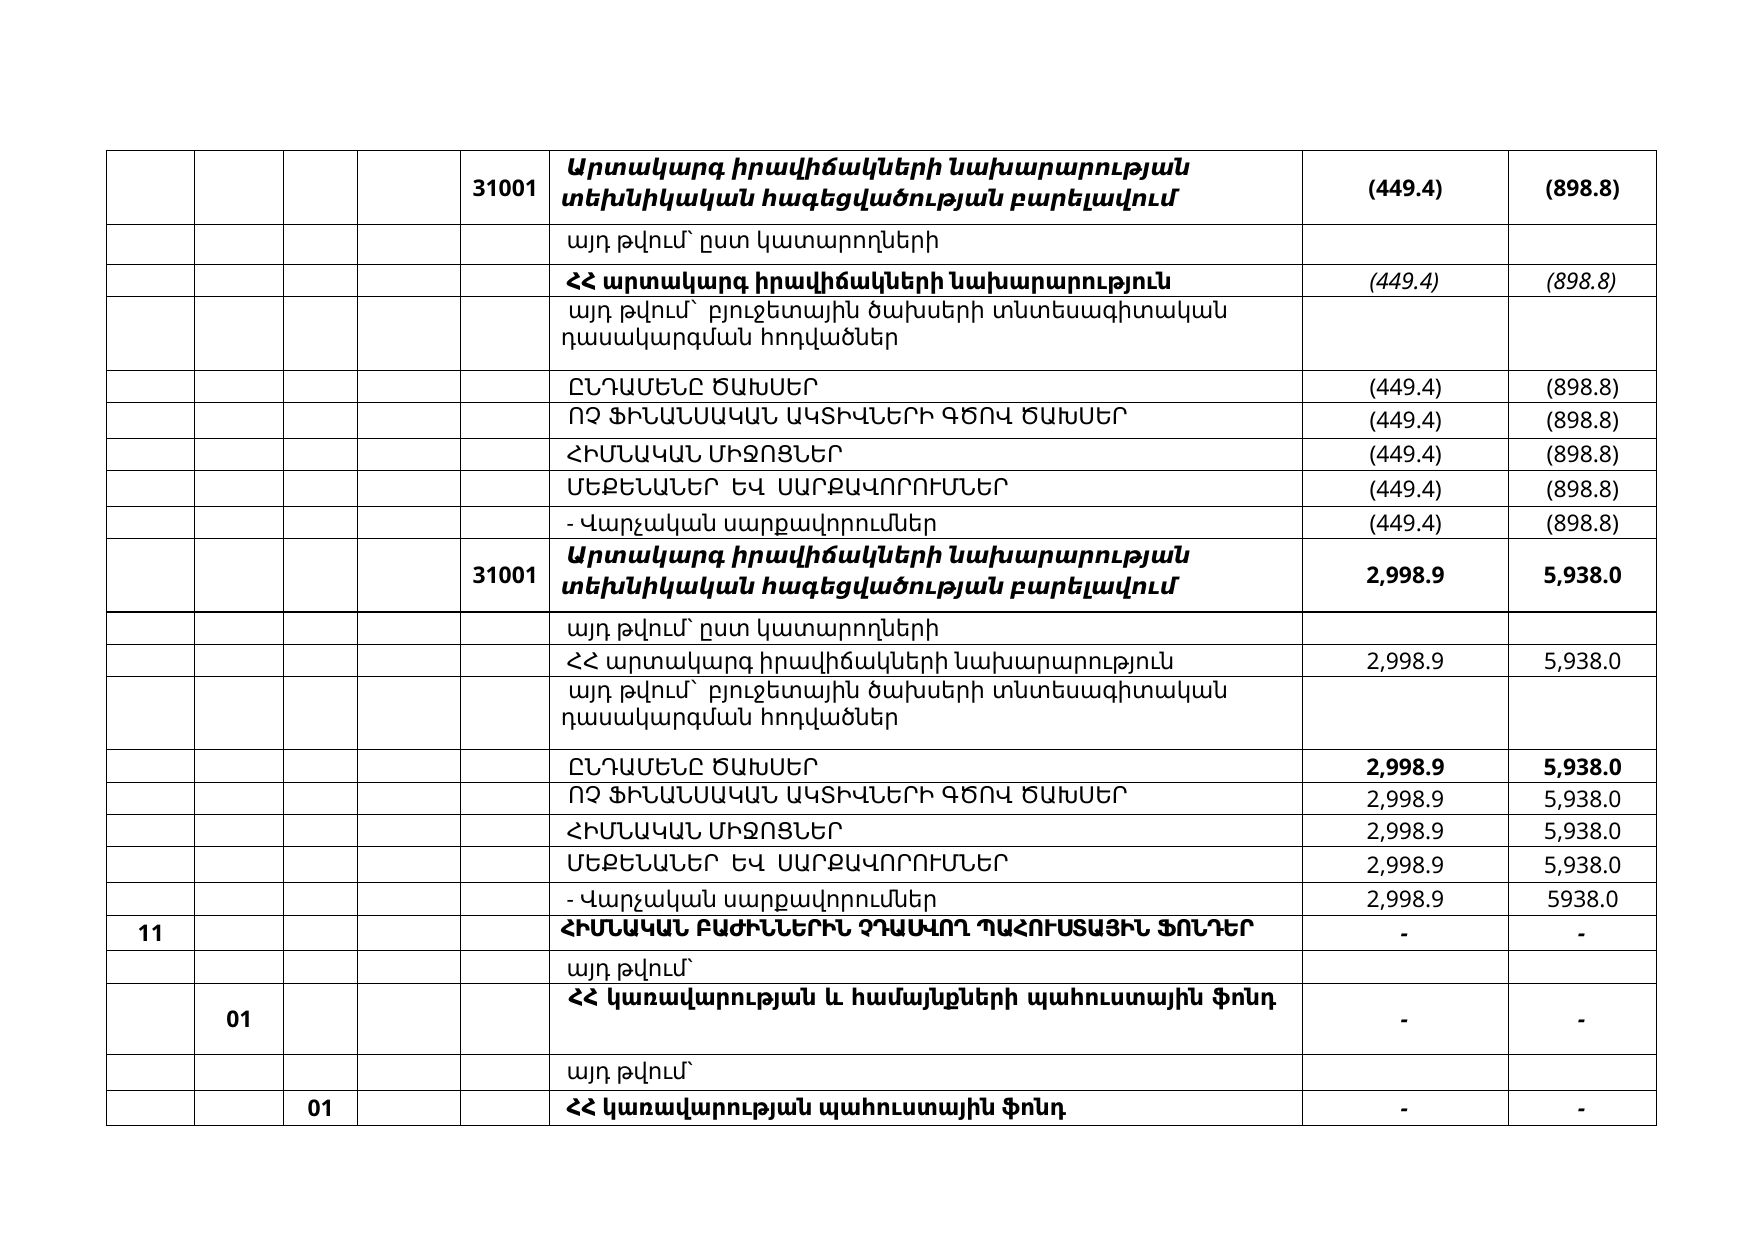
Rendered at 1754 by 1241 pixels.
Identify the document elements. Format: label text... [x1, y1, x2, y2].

table_cell [195, 645, 283, 676]
table_cell [195, 439, 283, 470]
table_cell [107, 645, 194, 676]
table_cell [1303, 677, 1508, 749]
table_cell - [1509, 1091, 1656, 1125]
table_cell [461, 847, 549, 882]
table_cell ՀԻՄՆԱԿԱՆ ՄԻՋՈՑՆԵՐ [550, 439, 1302, 470]
table_cell ՀԻՄՆԱԿԱՆ ԲԱԺԻՆՆԵՐԻՆ ՉԴԱՍՎՈՂ ՊԱՀՈՒՍՏԱՅԻՆ ՖՈՆԴԵՐ [550, 916, 1302, 950]
table_cell 5,938.0 [1509, 815, 1656, 846]
table_cell այդ թվում` բյուջետային ծախսերի տնտեսագիտական դասակարգման հոդվածներ [550, 297, 1302, 369]
table_cell [107, 984, 194, 1053]
table_cell [284, 539, 357, 611]
table_cell Արտակարգ իրավիճակների նախարարության տեխնիկական հագեցվածության բարելավում [550, 539, 1302, 611]
table_cell [284, 439, 357, 470]
table_cell (449.4) [1303, 151, 1508, 223]
table_cell [107, 265, 194, 296]
table_cell [461, 783, 549, 814]
table_cell 01 [284, 1091, 357, 1125]
table_cell [107, 613, 194, 644]
table_cell ՀՀ արտակարգ իրավիճակների նախարարություն [550, 265, 1302, 296]
table_cell [358, 815, 460, 846]
table_cell 11 [107, 916, 194, 950]
table_cell [1509, 677, 1656, 749]
table_cell [1509, 613, 1656, 644]
table_cell [284, 265, 357, 296]
table_cell [195, 815, 283, 846]
table_cell ՄԵՔԵՆԱՆԵՐ ԵՎ ՍԱՐՔԱՎՈՐՈՒՄՆԵՐ [550, 847, 1302, 882]
table_cell [107, 677, 194, 749]
table_cell (898.8) [1509, 151, 1656, 223]
table_cell [358, 613, 460, 644]
table_cell [107, 151, 194, 223]
table_cell ԸՆԴԱՄԵՆԸ ԾԱԽՍԵՐ [550, 750, 1302, 782]
table_cell (449.4) [1303, 471, 1508, 506]
table_cell [284, 847, 357, 882]
table_cell [195, 371, 283, 402]
table_cell [284, 471, 357, 506]
table_cell [461, 1055, 549, 1089]
table_cell [107, 847, 194, 882]
table_cell - [1509, 916, 1656, 950]
table_cell [358, 439, 460, 470]
table_cell - [1303, 984, 1508, 1053]
table_cell [1509, 225, 1656, 264]
table_cell 5,938.0 [1509, 783, 1656, 814]
table_cell [284, 613, 357, 644]
table_cell [107, 815, 194, 846]
table_cell [284, 403, 357, 437]
table_cell 5,938.0 [1509, 847, 1656, 882]
table_cell [107, 783, 194, 814]
table_cell [358, 225, 460, 264]
table_cell 31001 [461, 539, 549, 611]
table_cell [284, 1055, 357, 1089]
table_cell ՈՉ ՖԻՆԱՆՍԱԿԱՆ ԱԿՏԻՎՆԵՐԻ ԳԾՈՎ ԾԱԽՍԵՐ [550, 403, 1302, 437]
table_cell [1509, 297, 1656, 369]
table_cell [358, 984, 460, 1053]
table_cell [195, 750, 283, 782]
table_cell [358, 403, 460, 437]
table_cell [107, 539, 194, 611]
table_cell այդ թվում` ըստ կատարողների [550, 613, 1302, 644]
table_cell [461, 677, 549, 749]
table_cell [195, 613, 283, 644]
table_cell [195, 1055, 283, 1089]
table_cell [358, 883, 460, 914]
table_cell ՄԵՔԵՆԱՆԵՐ ԵՎ ՍԱՐՔԱՎՈՐՈՒՄՆԵՐ [550, 471, 1302, 506]
table_cell [461, 439, 549, 470]
table_cell [461, 371, 549, 402]
table_cell [358, 750, 460, 782]
table_cell [284, 507, 357, 538]
table_cell 5938.0 [1509, 883, 1656, 914]
table_cell (449.4) [1303, 371, 1508, 402]
table_cell 2,998.9 [1303, 645, 1508, 676]
table_cell 2,998.9 [1303, 815, 1508, 846]
table_cell [107, 883, 194, 914]
table_cell [461, 883, 549, 914]
table_cell [195, 297, 283, 369]
table_cell [284, 677, 357, 749]
table_cell 5,938.0 [1509, 539, 1656, 611]
table_cell [358, 783, 460, 814]
table_cell [195, 151, 283, 223]
table_cell (898.8) [1509, 403, 1656, 437]
table_cell 2,998.9 [1303, 750, 1508, 782]
table_cell [107, 371, 194, 402]
table_cell [461, 984, 549, 1053]
table_cell [358, 265, 460, 296]
table_cell ՀՀ արտակարգ իրավիճակների նախարարություն [550, 645, 1302, 676]
table_cell [195, 1091, 283, 1125]
table_cell [461, 403, 549, 437]
table_cell [461, 1091, 549, 1125]
table_cell 5,938.0 [1509, 645, 1656, 676]
table_cell 2,998.9 [1303, 783, 1508, 814]
table_cell [461, 265, 549, 296]
table_cell 2,998.9 [1303, 847, 1508, 882]
table_cell [195, 916, 283, 950]
table_cell 5,938.0 [1509, 750, 1656, 782]
table_cell [284, 815, 357, 846]
table_cell [107, 951, 194, 983]
table_cell [358, 507, 460, 538]
table_cell [107, 439, 194, 470]
table_cell [284, 984, 357, 1053]
table_cell [195, 403, 283, 437]
table_cell [107, 471, 194, 506]
table_cell [358, 471, 460, 506]
table_cell [358, 1091, 460, 1125]
table_cell [284, 297, 357, 369]
table_cell (898.8) [1509, 439, 1656, 470]
table_cell [358, 1055, 460, 1089]
table_cell այդ թվում` [550, 1055, 1302, 1089]
table_cell [195, 883, 283, 914]
table_cell [284, 225, 357, 264]
table_cell [358, 539, 460, 611]
table_cell [358, 371, 460, 402]
table_cell (898.8) [1509, 471, 1656, 506]
table_cell [461, 750, 549, 782]
table_cell [284, 951, 357, 983]
table_cell այդ թվում` բյուջետային ծախսերի տնտեսագիտական դասակարգման հոդվածներ [550, 677, 1302, 749]
table_cell - Վարչական սարքավորումներ [550, 883, 1302, 914]
table_cell 2,998.9 [1303, 539, 1508, 611]
table_cell [107, 507, 194, 538]
table_cell [284, 750, 357, 782]
table_cell [358, 297, 460, 369]
table_cell [461, 815, 549, 846]
table_cell [461, 507, 549, 538]
table_cell [195, 225, 283, 264]
table_cell [1509, 951, 1656, 983]
table_cell ՀԻՄՆԱԿԱՆ ՄԻՋՈՑՆԵՐ [550, 815, 1302, 846]
table_cell [195, 783, 283, 814]
table_cell [1303, 613, 1508, 644]
table_cell [107, 1091, 194, 1125]
table_cell [1303, 951, 1508, 983]
table_cell այդ թվում` ըստ կատարողների [550, 225, 1302, 264]
table_cell ԸՆԴԱՄԵՆԸ ԾԱԽՍԵՐ [550, 371, 1302, 402]
table_cell (449.4) [1303, 439, 1508, 470]
table_cell - Վարչական սարքավորումներ [550, 507, 1302, 538]
table_cell [1303, 225, 1508, 264]
table_cell [195, 677, 283, 749]
table_cell (898.8) [1509, 371, 1656, 402]
table_cell [107, 1055, 194, 1089]
table_cell [284, 151, 357, 223]
table_cell [461, 916, 549, 950]
table_cell [358, 847, 460, 882]
table_cell [195, 951, 283, 983]
table_cell (449.4) [1303, 403, 1508, 437]
table_cell [107, 225, 194, 264]
table_cell [284, 883, 357, 914]
table_cell այդ թվում` [550, 951, 1302, 983]
table_cell [284, 783, 357, 814]
table_cell 01 [195, 984, 283, 1053]
table_cell ՀՀ կառավարության պահուստային ֆոնդ [550, 1091, 1302, 1125]
table_cell [107, 750, 194, 782]
table_cell [358, 677, 460, 749]
table_cell [1509, 1055, 1656, 1089]
table_cell [195, 471, 283, 506]
table_cell (449.4) [1303, 507, 1508, 538]
table_cell [461, 951, 549, 983]
table_cell - [1509, 984, 1656, 1053]
table_cell [1303, 1055, 1508, 1089]
table_cell [461, 613, 549, 644]
table_cell [1303, 297, 1508, 369]
table_cell [358, 951, 460, 983]
table_cell (898.8) [1509, 507, 1656, 538]
table_cell (898.8) [1509, 265, 1656, 296]
table_cell (449.4) [1303, 265, 1508, 296]
table_cell [358, 645, 460, 676]
table_cell 2,998.9 [1303, 883, 1508, 914]
table_cell [284, 645, 357, 676]
table_cell - [1303, 1091, 1508, 1125]
table_cell [195, 539, 283, 611]
table_cell [284, 371, 357, 402]
table_cell [358, 916, 460, 950]
table_cell [461, 471, 549, 506]
table_cell [195, 507, 283, 538]
table_cell ՈՉ ՖԻՆԱՆՍԱԿԱՆ ԱԿՏԻՎՆԵՐԻ ԳԾՈՎ ԾԱԽՍԵՐ [550, 783, 1302, 814]
table_cell [107, 297, 194, 369]
table_cell - [1303, 916, 1508, 950]
table_cell ՀՀ կառավարության և համայնքների պահուստային ֆոնդ [550, 984, 1302, 1053]
table_cell Արտակարգ իրավիճակների նախարարության տեխնիկական հագեցվածության բարելավում [550, 151, 1302, 223]
table_cell [461, 297, 549, 369]
table_cell [195, 265, 283, 296]
table_cell [284, 916, 357, 950]
table_cell [358, 151, 460, 223]
table_cell [461, 645, 549, 676]
table_cell 31001 [461, 151, 549, 223]
table_cell [107, 403, 194, 437]
table_cell [461, 225, 549, 264]
table_cell [195, 847, 283, 882]
